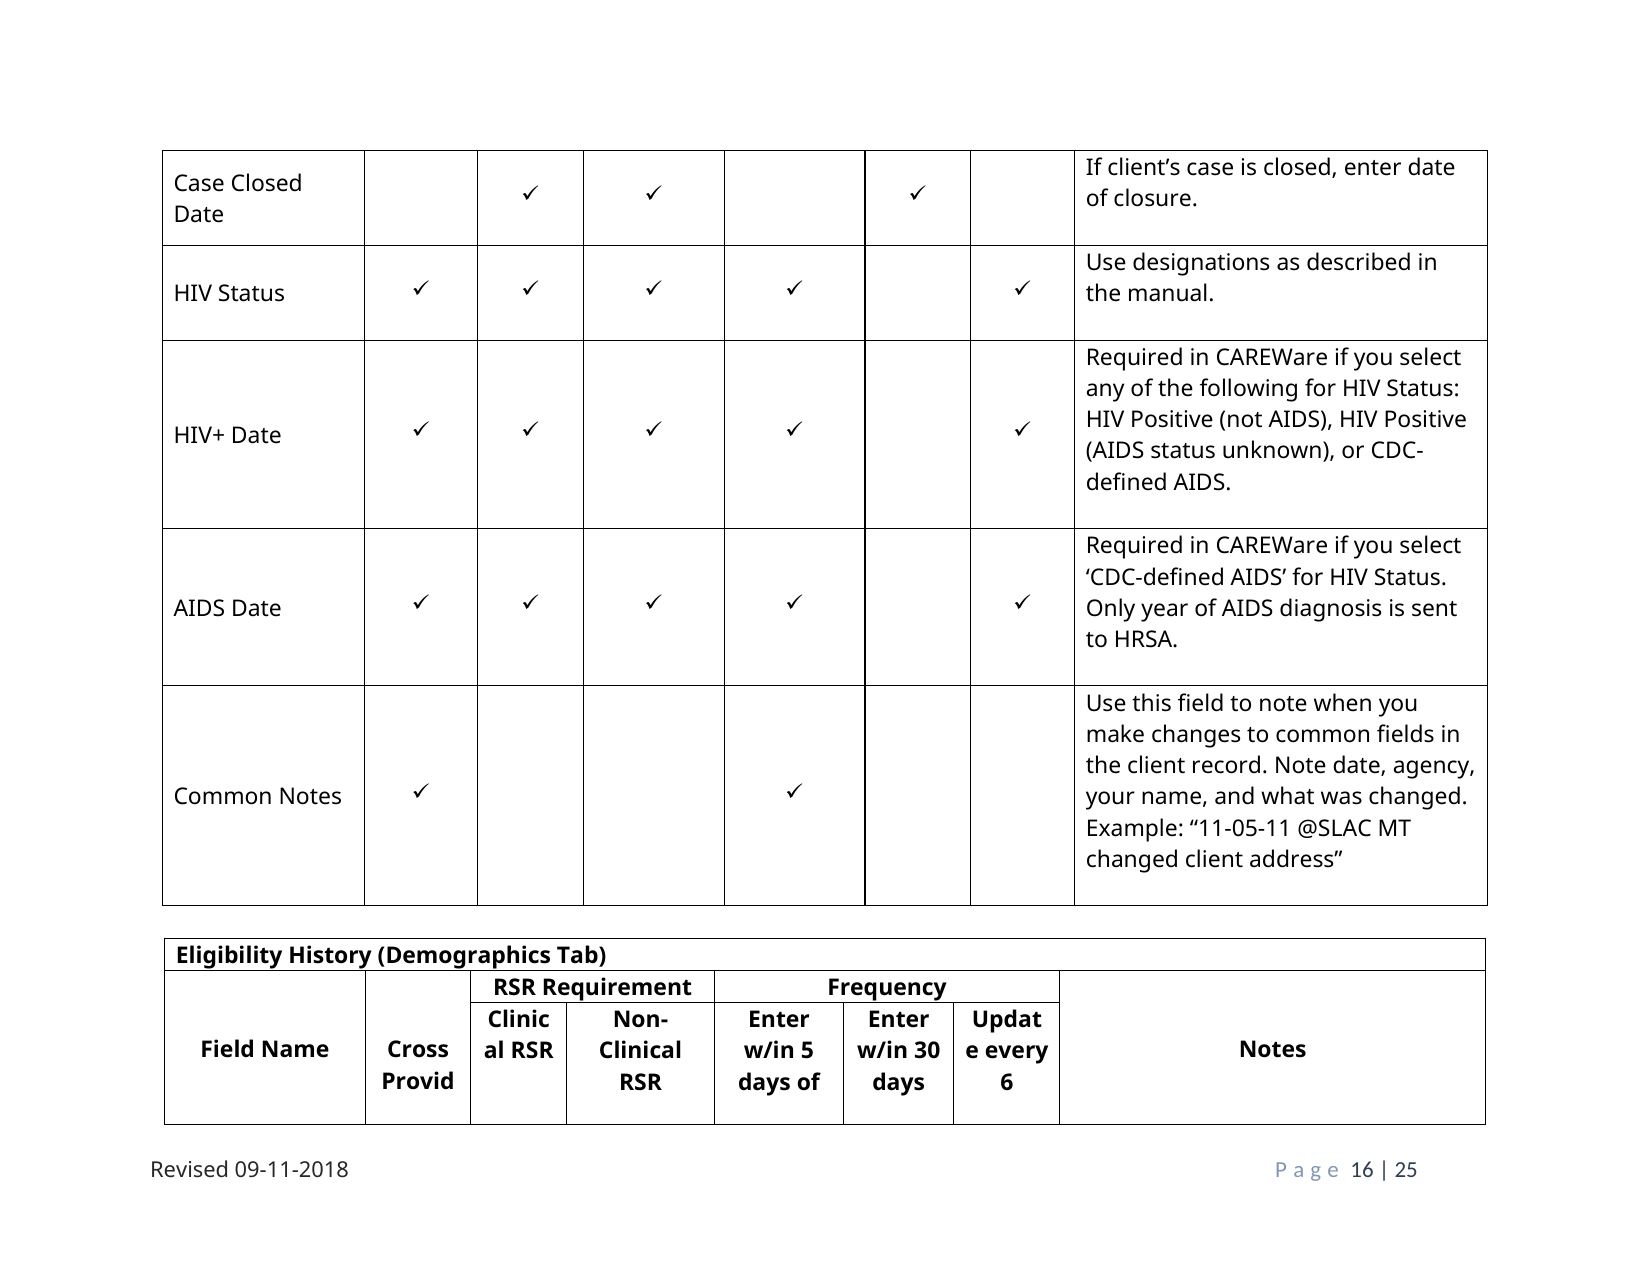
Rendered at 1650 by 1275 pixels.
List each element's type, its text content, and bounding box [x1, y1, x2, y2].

table_cell Common Notes [163, 686, 364, 905]
table_cell [866, 529, 970, 685]
table_cell [584, 341, 724, 528]
table_cell [365, 341, 477, 528]
table_cell [971, 246, 1074, 339]
table_cell Non-Clinical RSR [567, 1003, 714, 1124]
table_cell Frequency [715, 971, 1059, 1002]
table_cell [866, 686, 970, 905]
table_cell Use designations as described in the manual. [1075, 246, 1487, 339]
table_cell [725, 341, 864, 528]
table_cell Enter w/in 30 days [844, 1003, 953, 1124]
table_cell HIV+ Date [163, 341, 364, 528]
table_cell [365, 246, 477, 339]
table_cell [971, 529, 1074, 685]
table_cell AIDS Date [163, 529, 364, 685]
table_cell [866, 341, 970, 528]
table_cell [584, 151, 724, 245]
table_cell [365, 151, 477, 245]
table_cell [971, 151, 1074, 245]
table_cell RSR Requirement [471, 971, 714, 1002]
table_cell Case Closed Date [163, 151, 364, 245]
table_cell HIV Status [163, 246, 364, 339]
table_cell [584, 686, 724, 905]
table_cell Use this field to note when you make changes to common fields in the client record. Note date, agency, your name, and what was changed. Example: “11-05-11 @SLAC MT changed client address” [1075, 686, 1487, 905]
table_cell If client’s case is closed, enter date of closure. [1075, 151, 1487, 245]
table_cell [478, 686, 583, 905]
table_cell [478, 529, 583, 685]
table_cell [478, 246, 583, 339]
table_cell [971, 341, 1074, 528]
table_cell Notes [1060, 971, 1485, 1124]
table_cell [478, 341, 583, 528]
table_cell [725, 151, 864, 245]
table_cell Cross Provider [366, 971, 470, 1124]
table_cell Field Name [165, 971, 365, 1124]
table_cell [866, 246, 970, 339]
table_cell [725, 529, 864, 685]
table_cell [478, 151, 583, 245]
table_cell Clinical RSR [471, 1003, 566, 1124]
table_cell Required in CAREWare if you select any of the following for HIV Status: HIV Positive (not AIDS), HIV Positive (AIDS status unknown), or CDC-defined AIDS. [1075, 341, 1487, 528]
table_cell [971, 686, 1074, 905]
table_header Eligibility History (Demographics Tab) [165, 939, 1485, 970]
table_cell [725, 246, 864, 339]
table_cell [725, 686, 864, 905]
table_cell [365, 686, 477, 905]
table_cell [365, 529, 477, 685]
table_cell [584, 529, 724, 685]
table_cell Required in CAREWare if you select ‘CDC-defined AIDS’ for HIV Status. Only year of AIDS diagnosis is sent to HRSA. [1075, 529, 1487, 685]
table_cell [954, 1003, 1059, 1124]
table_cell [866, 151, 970, 245]
table_cell [584, 246, 724, 339]
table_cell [715, 1003, 843, 1124]
